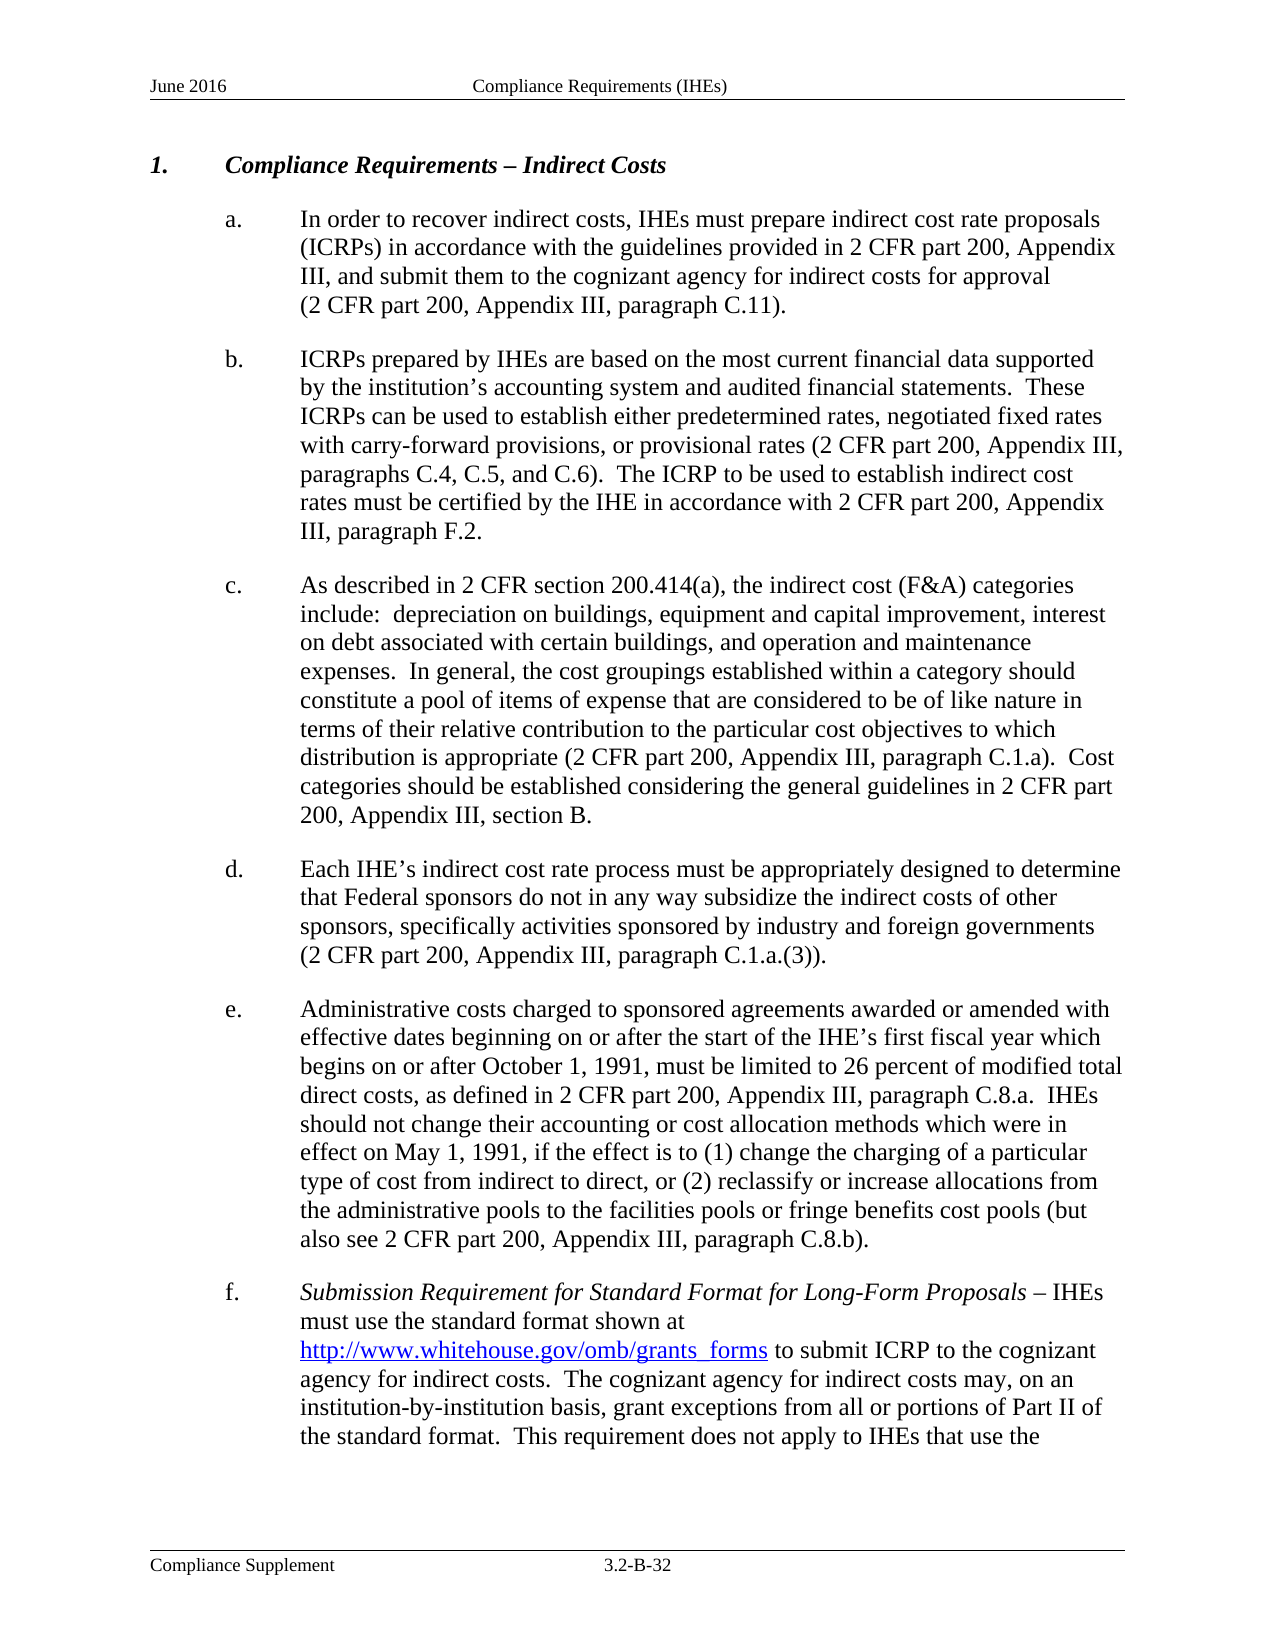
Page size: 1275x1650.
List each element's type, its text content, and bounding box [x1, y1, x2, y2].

text a. In order to recover indirect costs, IHEs must prepare indirect cost rate proposals (ICRPs) in accordance with the guidelines provided in 2 CFR part 200, Appendix III, and submit them to the cognizant agency for indirect costs for approval (2 CFR part 200, Appendix III, paragraph C.11). [225, 204, 1125, 319]
text e. Administrative costs charged to sponsored agreements awarded or amended with effective dates beginning on or after the start of the IHE’s first fiscal year which begins on or after October 1, 1991, must be limited to 26 percent of modified total direct costs, as defined in 2 CFR part 200, Appendix III, paragraph C.8.a. IHEs should not change their accounting or cost allocation methods which were in effect on May 1, 1991, if the effect is to (1) change the charging of a particular type of cost from indirect to direct, or (2) reclassify or increase allocations from the administrative pools to the facilities pools or fringe benefits cost pools (but also see 2 CFR part 200, Appendix III, paragraph C.8.b). [225, 994, 1125, 1252]
text b. ICRPs prepared by IHEs are based on the most current financial data supported by the institution’s accounting system and audited financial statements. These ICRPs can be used to establish either predetermined rates, negotiated fixed rates with carry-forward provisions, or provisional rates (2 CFR part 200, Appendix III, paragraphs C.4, C.5, and C.6). The ICRP to be used to establish indirect cost rates must be certified by the IHE in accordance with 2 CFR part 200, Appendix III, paragraph F.2. [225, 344, 1125, 545]
text c. As described in 2 CFR section 200.414(a), the indirect cost (F&A) categories include: depreciation on buildings, equipment and capital improvement, interest on debt associated with certain buildings, and operation and maintenance expenses. In general, the cost groupings established within a category should constitute a pool of items of expense that are considered to be of like nature in terms of their relative contribution to the particular cost objectives to which distribution is appropriate (2 CFR part 200, Appendix III, paragraph C.1.a). Cost categories should be established considering the general guidelines in 2 CFR part 200, Appendix III, section B. [225, 570, 1125, 829]
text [225, 1277, 1125, 1450]
text d. Each IHE’s indirect cost rate process must be appropriately designed to determine that Federal sponsors do not in any way subsidize the indirect costs of other sponsors, specifically activities sponsored by industry and foreign governments (2 CFR part 200, Appendix III, paragraph C.1.a.(3)). [225, 854, 1125, 969]
text 1. Compliance Requirements – Indirect Costs [150, 150, 1125, 179]
